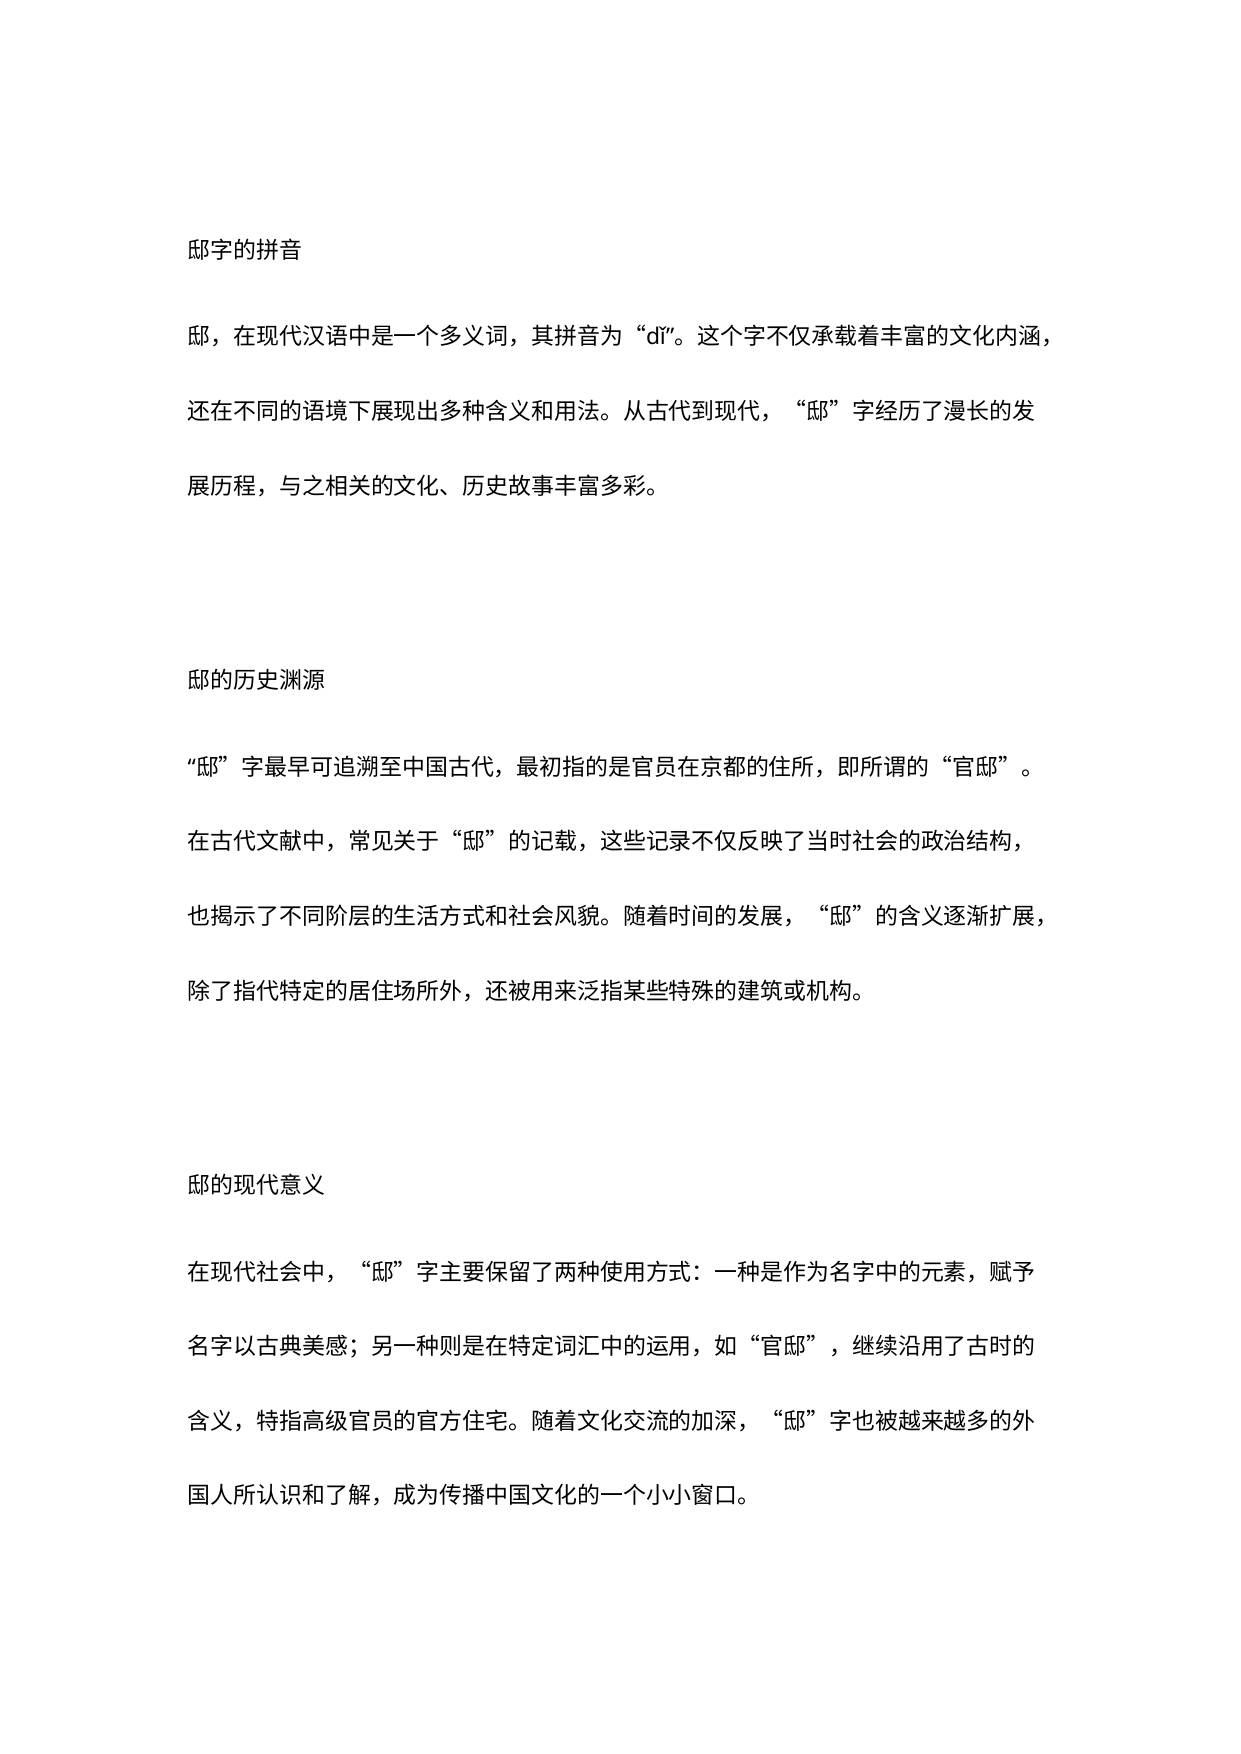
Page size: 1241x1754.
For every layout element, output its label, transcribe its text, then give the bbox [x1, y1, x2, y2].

text 在现代社会中，“邸”字主要保留了两种使用方式：一种是作为名字中的元素，赋予名字以古典美感；另一种则是在特定词汇中的运用，如“官邸”，继续沿用了古时的含义，特指高级官员的官方住宅。随着文化交流的加深，“邸”字也被越来越多的外国人所认识和了解，成为传播中国文化的一个小小窗口。 [187, 1237, 1053, 1527]
text 邸的历史渊源 [187, 646, 1053, 711]
text 邸字的拼音 [187, 216, 1053, 281]
text 邸的现代意义 [187, 1151, 1053, 1216]
text 邸，在现代汉语中是一个多义词，其拼音为“dǐ”。这个字不仅承载着丰富的文化内涵，还在不同的语境下展现出多种含义和用法。从古代到现代，“邸”字经历了漫长的发展历程，与之相关的文化、历史故事丰富多彩。 [187, 302, 1053, 517]
text “邸”字最早可追溯至中国古代，最初指的是官员在京都的住所，即所谓的“官邸”。在古代文献中，常见关于“邸”的记载，这些记录不仅反映了当时社会的政治结构，也揭示了不同阶层的生活方式和社会风貌。随着时间的发展，“邸”的含义逐渐扩展，除了指代特定的居住场所外，还被用来泛指某些特殊的建筑或机构。 [187, 733, 1053, 1022]
